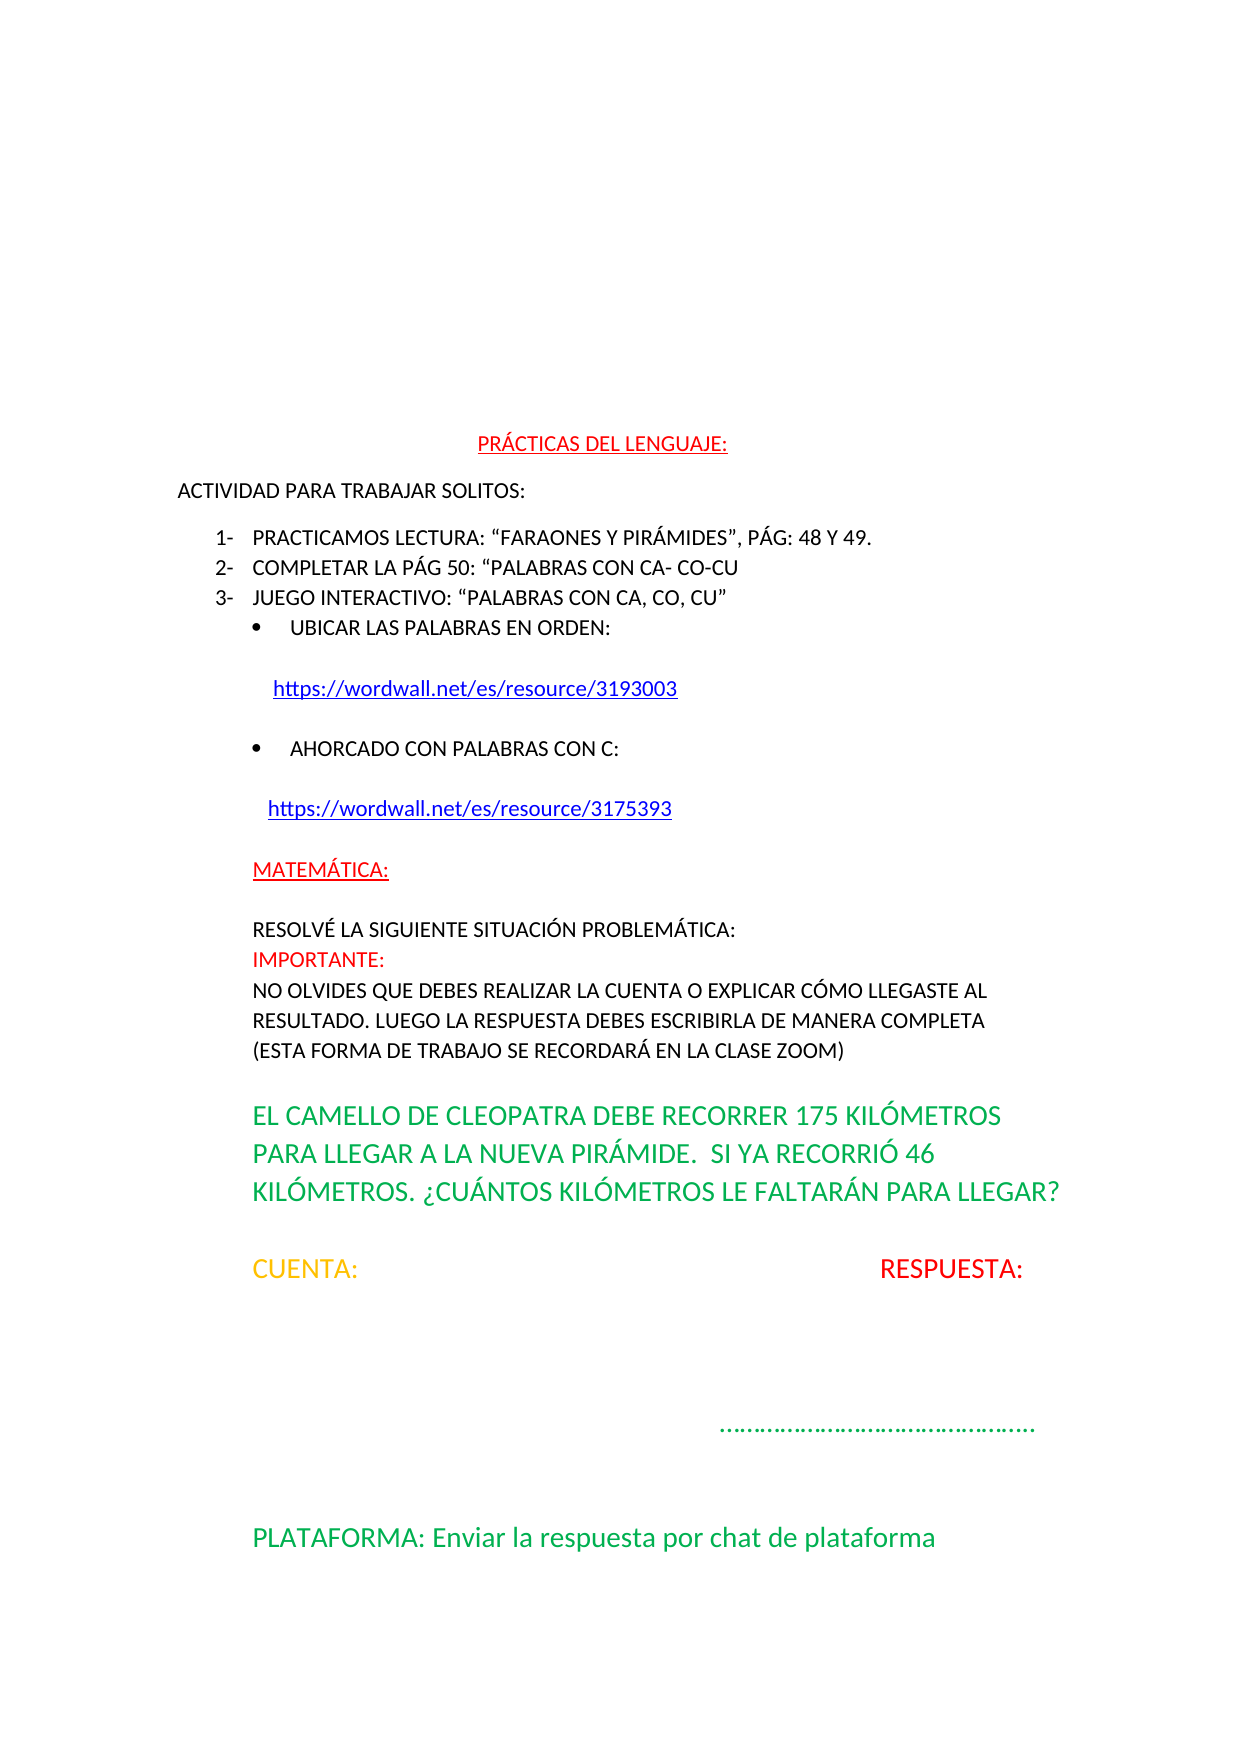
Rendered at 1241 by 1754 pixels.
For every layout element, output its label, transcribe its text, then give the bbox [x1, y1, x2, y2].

list (ESTA FORMA DE TRABAJO SE RECORDARÁ EN LA CLASE ZOOM) [252, 1036, 1063, 1064]
list JUEGO INTERACTIVO: “PALABRAS CON CA, CO, CU” [215, 583, 1063, 611]
list CUENTA: RESPUESTA: [252, 1250, 1063, 1286]
list PRACTICAMOS LECTURA: “FARAONES Y PIRÁMIDES”, PÁG: 48 Y 49. [215, 523, 1063, 551]
list https://wordwall.net/es/resource/3193003 [252, 674, 1063, 702]
list AHORCADO CON PALABRAS CON C: [252, 734, 1063, 762]
list https://wordwall.net/es/resource/3175393 [252, 794, 1063, 822]
list IMPORTANTE: [252, 946, 1063, 973]
list ……………………………………….. [252, 1404, 1063, 1440]
list UBICAR LAS PALABRAS EN ORDEN: [252, 613, 1063, 641]
text PRÁCTICAS DEL LENGUAJE: [177, 429, 1063, 457]
list EL CAMELLO DE CLEOPATRA DEBE RECORRER 175 KILÓMETROS PARA LLEGAR A LA NUEVA PIRÁMIDE. SI YA RECORRIÓ 46 KILÓMETROS. ¿CUÁNTOS KILÓMETROS LE FALTARÁN PARA LLEGAR? [252, 1097, 1063, 1209]
list COMPLETAR LA PÁG 50: “PALABRAS CON CA- CO-CU [215, 553, 1063, 581]
text ACTIVIDAD PARA TRABAJAR SOLITOS: [177, 476, 1063, 504]
list RESOLVÉ LA SIGUIENTE SITUACIÓN PROBLEMÁTICA: [252, 915, 1063, 943]
list MATEMÁTICA: [252, 855, 1063, 883]
list PLATAFORMA: Enviar la respuesta por chat de plataforma [252, 1519, 1063, 1555]
list NO OLVIDES QUE DEBES REALIZAR LA CUENTA O EXPLICAR CÓMO LLEGASTE AL RESULTADO. LUEGO LA RESPUESTA DEBES ESCRIBIRLA DE MANERA COMPLETA [252, 976, 1063, 1034]
